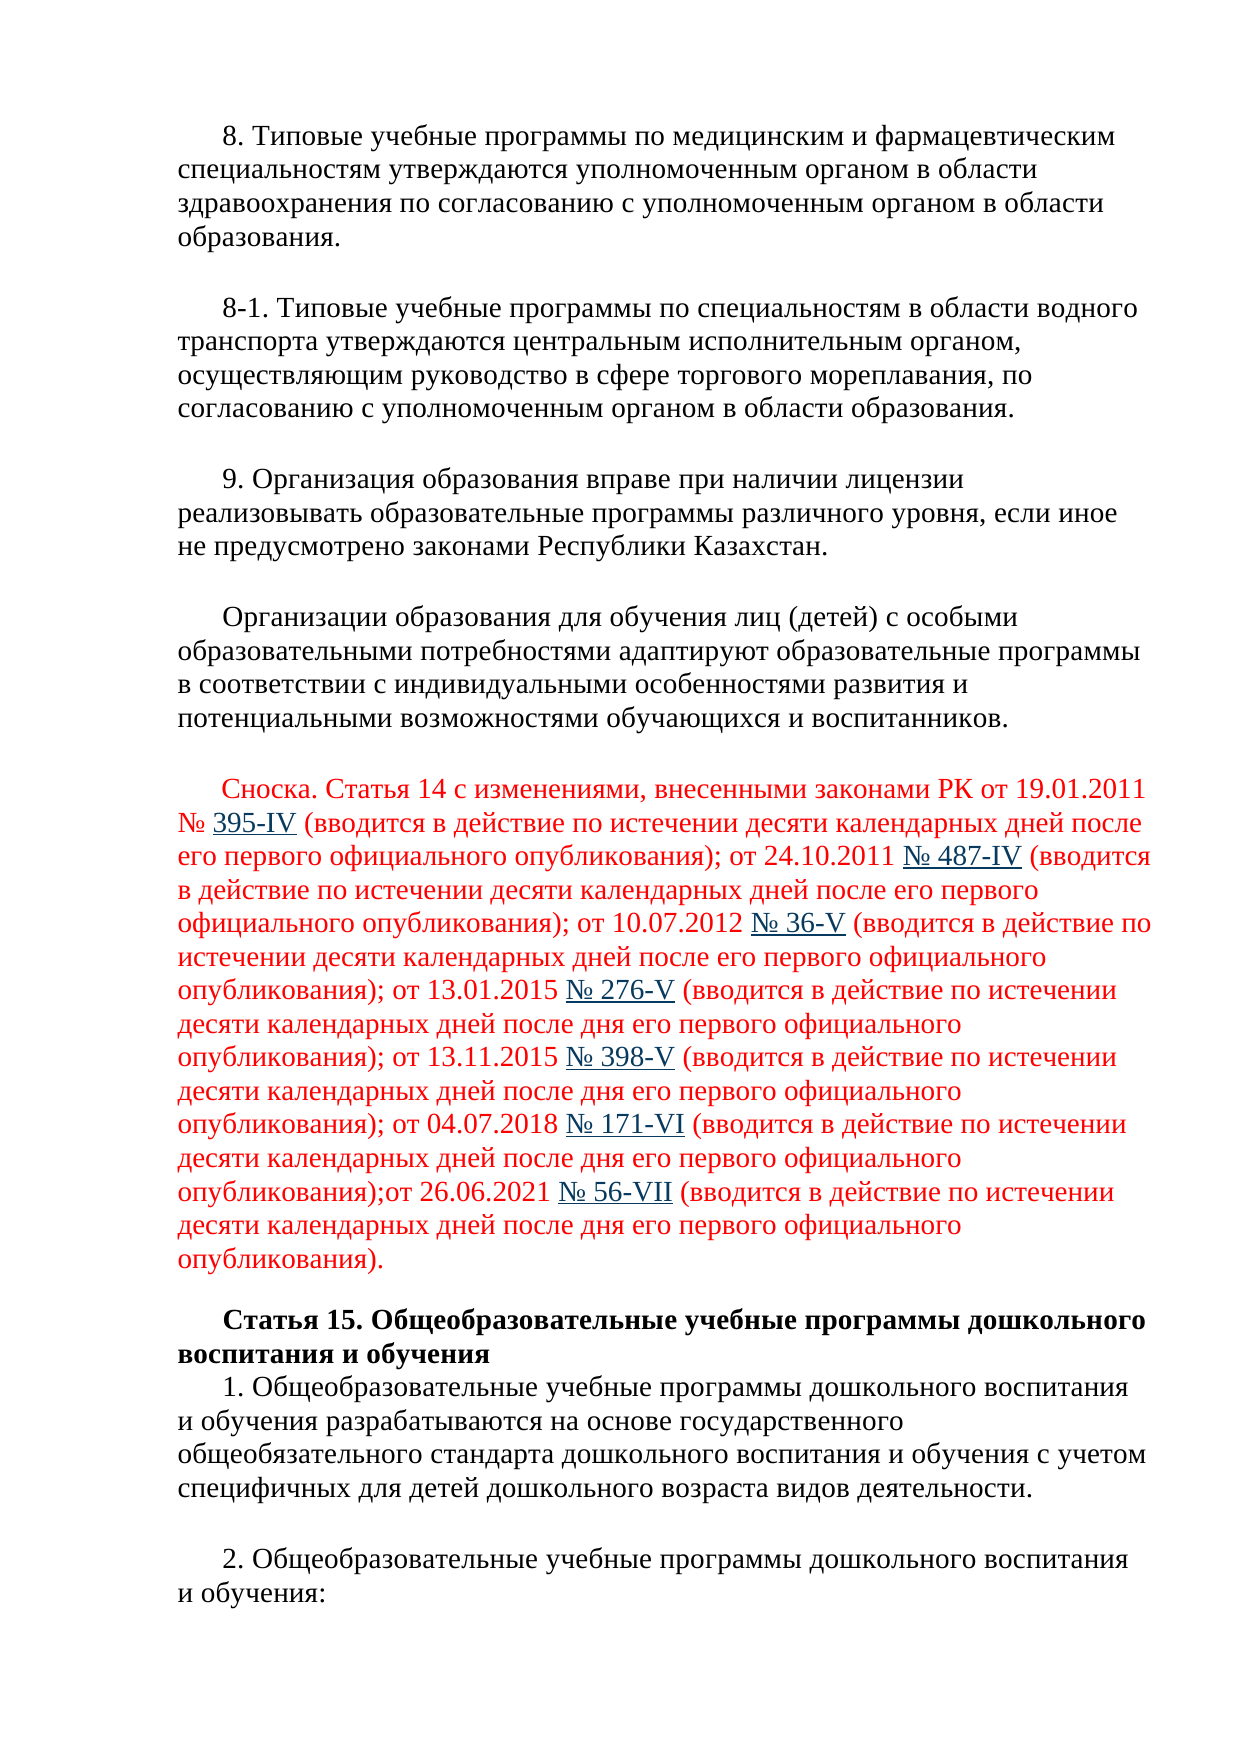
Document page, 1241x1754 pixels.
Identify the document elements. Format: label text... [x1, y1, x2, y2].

text Статья 15. Общеобразовательные учебные программы дошкольного воспитания и обучения [177, 1302, 1152, 1369]
text 1. Общеобразовательные учебные программы дошкольного воспитания и обучения разрабатываются на основе государственного общеобязательного стандарта дошкольного воспитания и обучения с учетом специфичных для детей дошкольного возраста видов деятельности. [177, 1369, 1152, 1504]
text Организации образования для обучения лиц (детей) с особыми образовательными потребностями адаптируют образовательные программы в соответствии с индивидуальными особенностями развития и потенциальными возможностями обучающихся и воспитанников. [177, 599, 1152, 734]
text 8-1. Типовые учебные программы по специальностям в области водного транспорта утверждаются центральным исполнительным органом, осуществляющим руководство в сфере торгового мореплавания, по согласованию с уполномоченным органом в области образования. [177, 290, 1152, 424]
text Сноска. Статья 14 с изменениями, внесенными законами РК от 19.01.2011 № 395-IV (вводится в действие по истечении десяти календарных дней после его первого официального опубликования); от 24.10.2011 № 487-IV (вводится в действие по истечении десяти календарных дней после его первого официального опубликования); от 10.07.2012 № 36-V (вводится в действие по истечении десяти календарных дней после его первого официального опубликования); от 13.01.2015 № 276-V (вводится в действие по истечении десяти календарных дней после дня его первого официального опубликования); от 13.11.2015 № 398-V (вводится в действие по истечении десяти календарных дней после дня его первого официального опубликования); от 04.07.2018 № 171-VI (вводится в действие по истечении десяти календарных дней после дня его первого официального опубликования);от 26.06.2021 № 56-VII (вводится в действие по истечении десяти календарных дней после дня его первого официального опубликования). [177, 771, 1152, 1302]
text 8. Типовые учебные программы по медицинским и фармацевтическим специальностям утверждаются уполномоченным органом в области здравоохранения по согласованию с уполномоченным органом в области образования. [177, 118, 1152, 252]
text 2. Общеобразовательные учебные программы дошкольного воспитания и обучения: [177, 1541, 1152, 1608]
text 9. Организация образования вправе при наличии лицензии реализовывать образовательные программы различного уровня, если иное не предусмотрено законами Республики Казахстан. [177, 461, 1152, 562]
